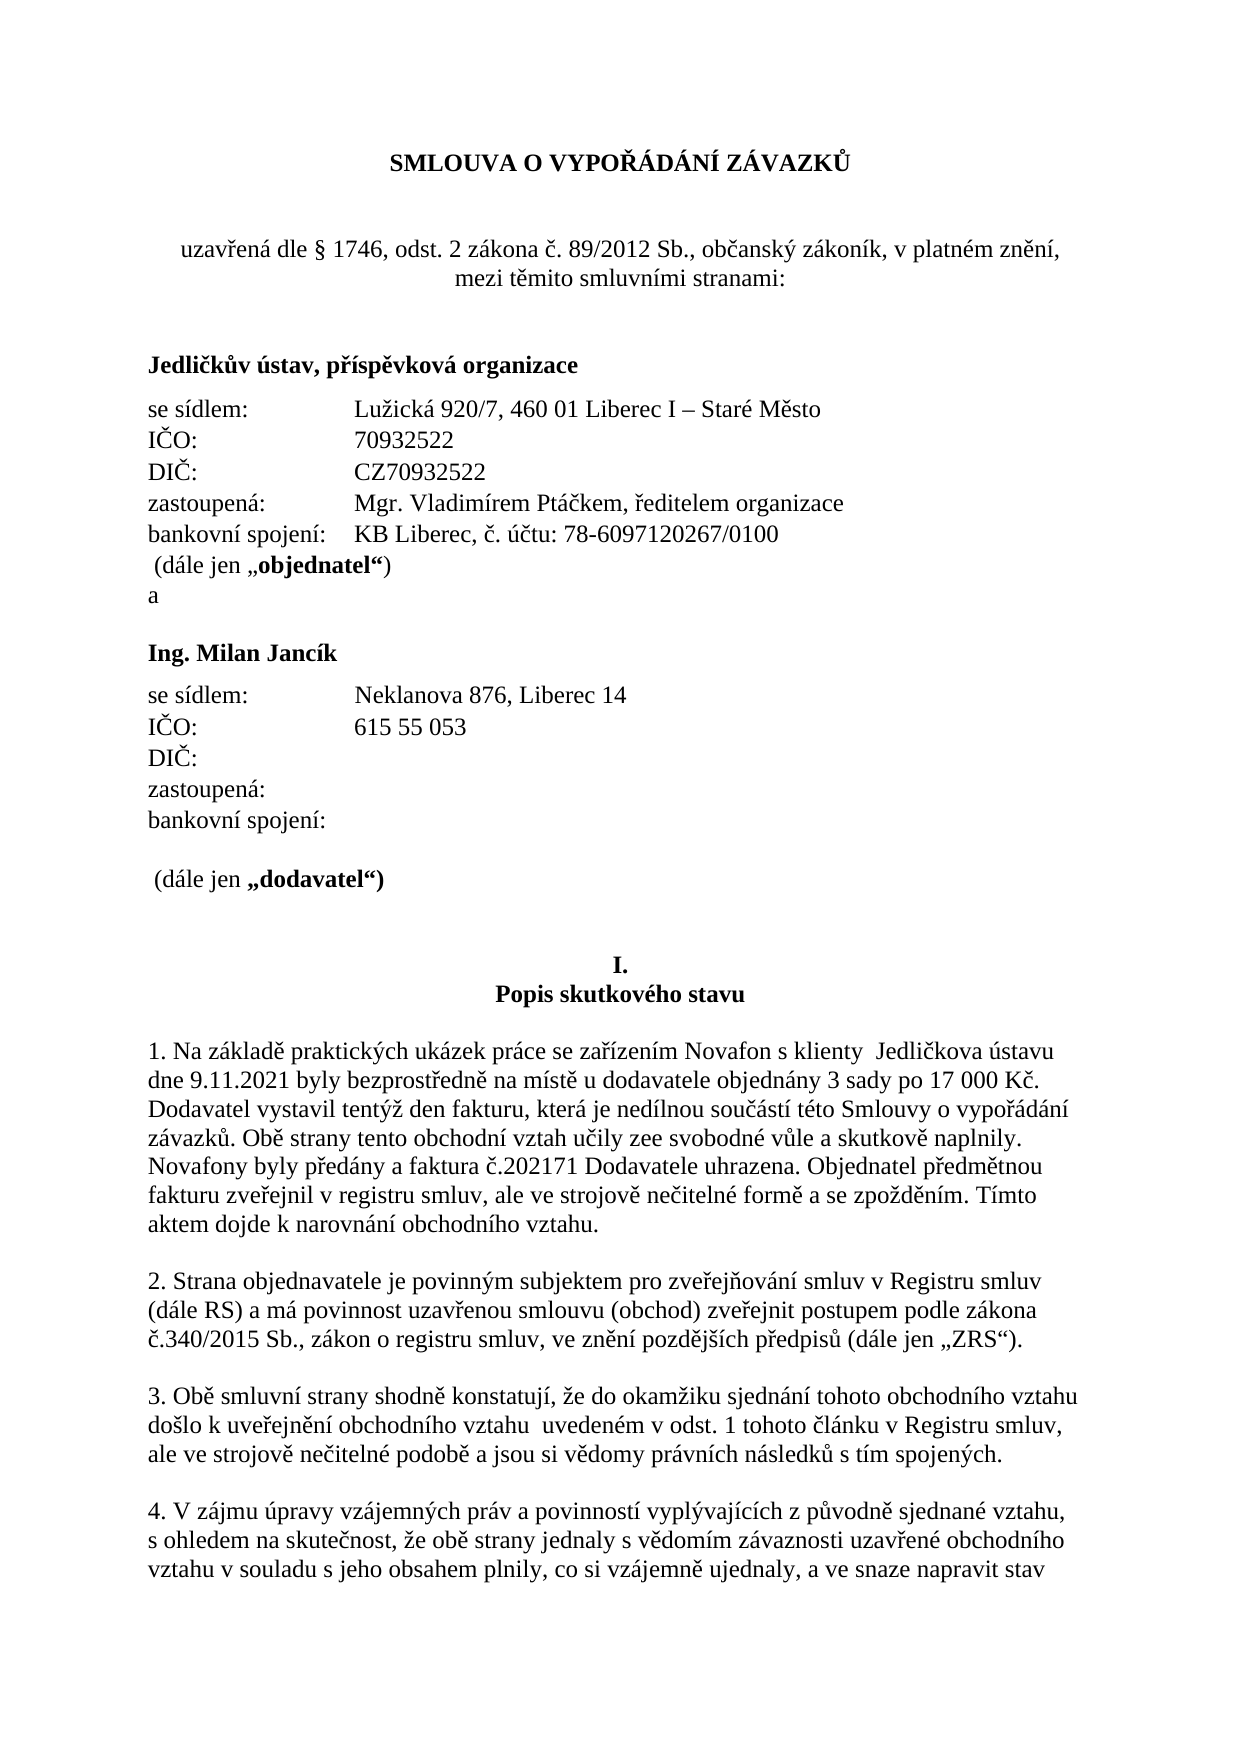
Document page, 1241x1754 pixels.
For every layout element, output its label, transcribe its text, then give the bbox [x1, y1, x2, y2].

text s ohledem na skutečnost, že obě strany jednaly s vědomím závaznosti uzavřené obchodního vztahu v souladu s jeho obsahem plnily, co si vzájemně ujednaly, a ve snaze napravit stav [148, 1525, 1093, 1583]
text zastoupená: [148, 773, 1093, 804]
text DIČ: CZ70932522 [148, 455, 1093, 486]
subtitle Jedličkův ústav, příspěvková organizace [148, 349, 1093, 380]
text mezi těmito smluvními stranami: [148, 263, 1093, 291]
text (dále jen „dodavatel“) [148, 864, 1093, 893]
text uzavřená dle § 1746, odst. 2 zákona č. 89/2012 Sb., občanský zákoník, v platném znění, [148, 234, 1093, 263]
text DIČ: [148, 741, 1093, 773]
text (dále jen „objednatel“) [148, 549, 1093, 580]
text bankovní spojení: [148, 804, 1093, 835]
text IČO: 615 55 053 [148, 710, 1093, 741]
text 1. Na základě praktických ukázek práce se zařízením Novafon s klienty Jedličkova ústavu dne 9.11.2021 byly bezprostředně na místě u dodavatele objednány 3 sady po 17 000 Kč. Dodavatel vystavil tentýž den fakturu, která je nedílnou součástí této Smlouvy o vypořádání závazků. Obě strany tento obchodní vztah učily zee svobodné vůle a skutkově naplnily. Novafony byly předány a faktura č.202171 Dodavatele uhrazena. Objednatel předmětnou fakturu zveřejnil v registru smluv, ale ve strojově nečitelné formě a se zpožděním. Tímto aktem dojde k narovnání obchodního vztahu. [148, 1036, 1093, 1238]
text IČO: 70932522 [148, 424, 1093, 455]
text 2. Strana objednavatele je povinným subjektem pro zveřejňování smluv v Registru smluv (dále RS) a má povinnost uzavřenou smlouvu (obchod) zveřejnit postupem podle zákona č.340/2015 Sb., zákon o registru smluv, ve znění pozdějších předpisů (dále jen „ZRS“). [148, 1266, 1093, 1353]
text zastoupená: Mgr. Vladimírem Ptáčkem, ředitelem organizace [148, 486, 1093, 518]
text I. [148, 950, 1093, 979]
text se sídlem: Lužická 920/7, 460 01 Liberec I – Staré Město [148, 393, 1093, 424]
text SMLOUVA O VYPOŘÁDÁNÍ ZÁVAZKŮ [148, 148, 1093, 176]
text 4. V zájmu úpravy vzájemných práv a povinností vyplývajících z původně sjednané vztahu, [148, 1496, 1093, 1525]
text Popis skutkového stavu [148, 979, 1093, 1008]
text bankovní spojení: KB Liberec, č. účtu: 78-6097120267/0100 [148, 518, 1093, 549]
text 3. Obě smluvní strany shodně konstatují, že do okamžiku sjednání tohoto obchodního vztahu došlo k uveřejnění obchodního vztahu uvedeném v odst. 1 tohoto článku v Registru smluv, ale ve strojově nečitelné podobě a jsou si vědomy právních následků s tím spojených. [148, 1381, 1093, 1468]
text Ing. Milan Jancík [148, 638, 1093, 666]
text a [148, 580, 1093, 609]
text se sídlem: Neklanova 876, Liberec 14 [148, 679, 1093, 710]
